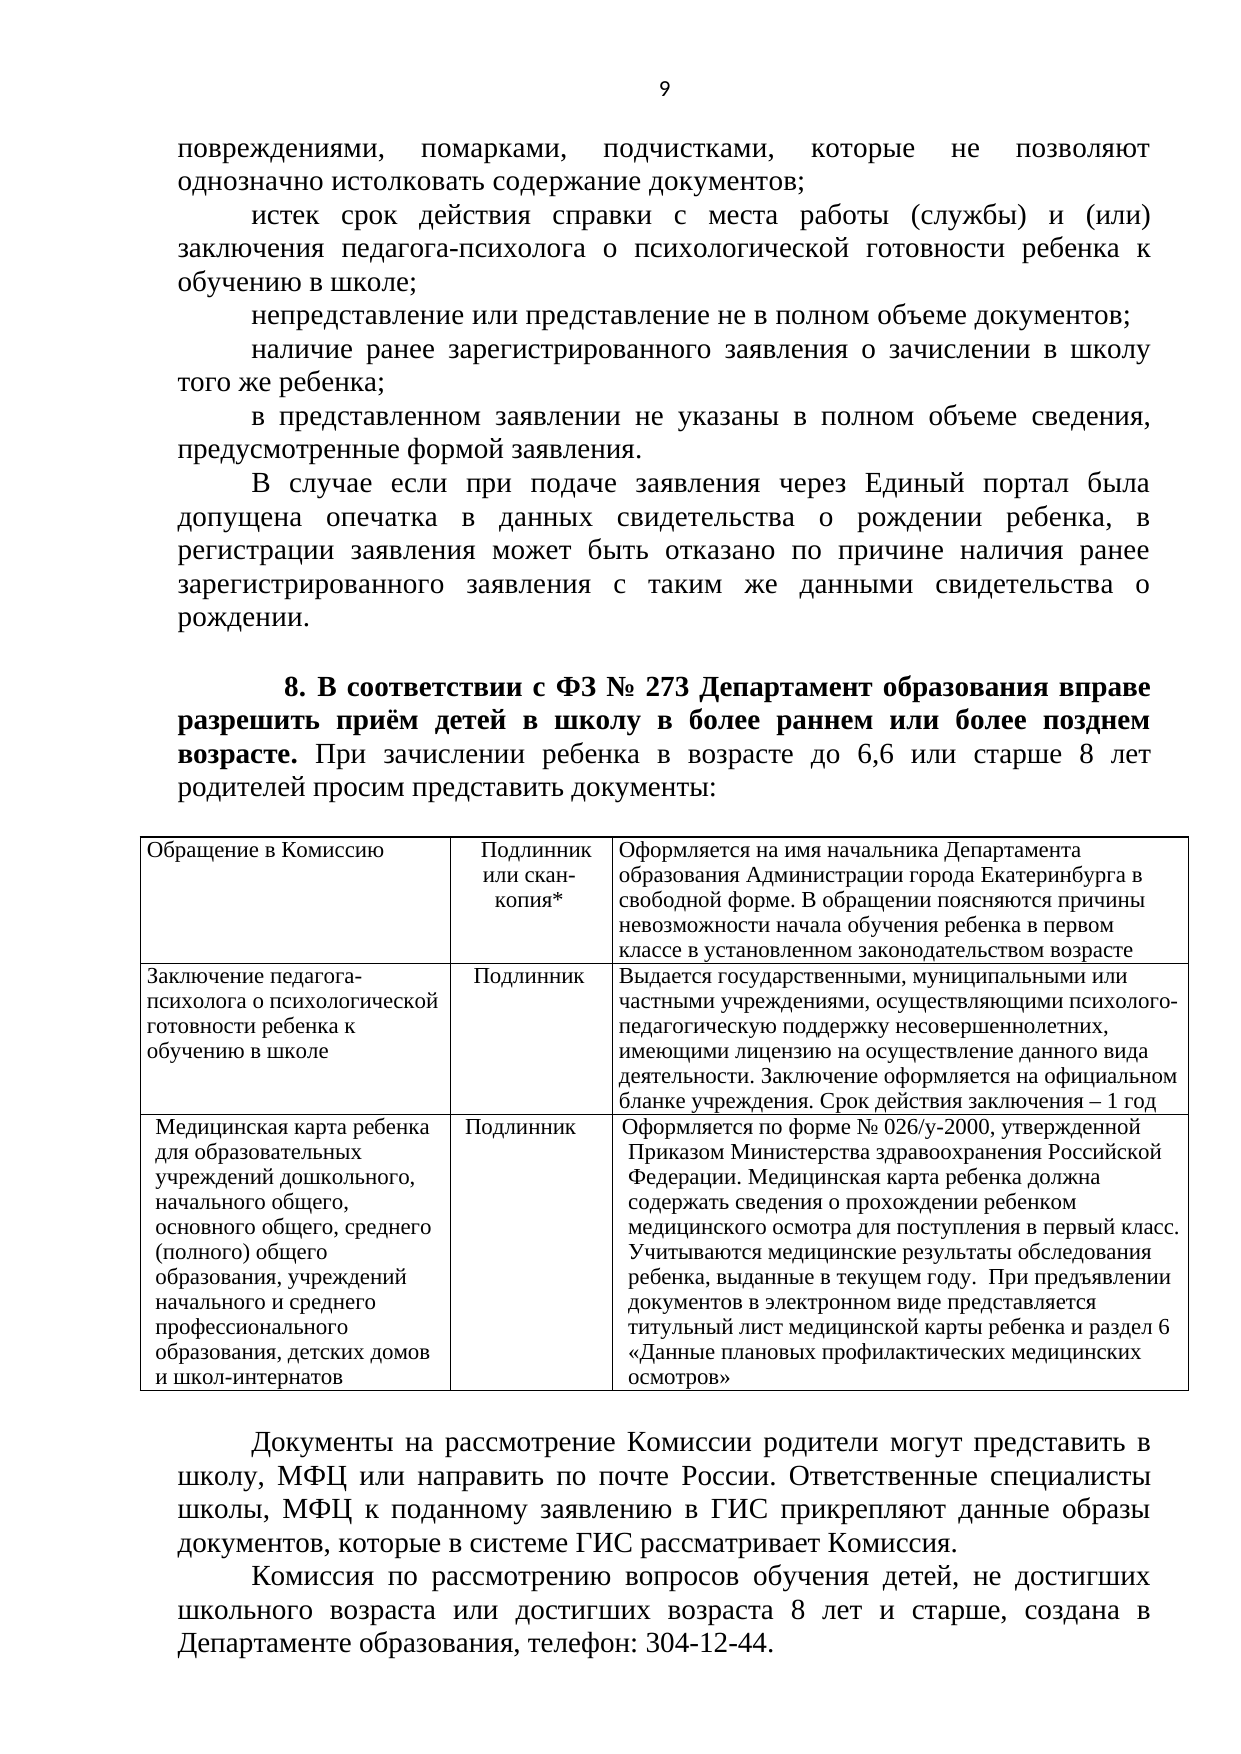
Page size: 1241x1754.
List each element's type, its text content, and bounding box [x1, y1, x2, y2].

text наличие ранее зарегистрированного заявления о зачислении в школу того же ребенка; [177, 331, 1152, 398]
table_cell Оформляется по форме № 026/у-2000, утвержденной Приказом Министерства здравоохранения Российской Федерации. Медицинская карта ребенка должна содержать сведения о прохождении ребенком медицинского осмотра для поступления в первый класс. Учитываются медицинские результаты обследования ребенка, выданные в текущем году. При предъявлении документов в электронном виде представляется титульный лист медицинской карты ребенка и раздел 6 «Данные плановых профилактических медицинских осмотров» [613, 1115, 1188, 1389]
table_cell Выдается государственными, муниципальными или частными учреждениями, осуществляющими психолого-педагогическую поддержку несовершеннолетних, имеющими лицензию на осуществление данного вида деятельности. Заключение оформляется на официальном бланке учреждения. Срок действия заключения – 1 год [613, 964, 1188, 1113]
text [177, 130, 1152, 197]
text непредставление или представление не в полном объеме документов; [177, 297, 1152, 331]
table_cell Медицинская карта ребенка для образовательных учреждений дошкольного, начального общего, основного общего, среднего (полного) общего образования, учреждений начального и среднего профессионального образования, детских домов и школ-интернатов [141, 1115, 450, 1389]
text в представленном заявлении не указаны в полном объеме сведения, предусмотренные формой заявления. [177, 398, 1152, 465]
table_header Подлинник или скан-копия* [451, 838, 612, 962]
table_header Оформляется на имя начальника Департамента образования Администрации города Екатеринбурга в свободной форме. В обращении поясняются причины невозможности начала обучения ребенка в первом классе в установленном законодательством возрасте [613, 838, 1188, 962]
table_cell Подлинник [451, 1115, 612, 1389]
table_cell Подлинник [451, 964, 612, 1113]
text В случае если при подаче заявления через Единый портал была допущена опечатка в данных свидетельства о рождении ребенка, в регистрации заявления может быть отказано по причине наличия ранее зарегистрированного заявления с таким же данными свидетельства о рождении. [177, 465, 1152, 633]
table_cell Заключение педагога-психолога о психологической готовности ребенка к обучению в школе [141, 964, 450, 1113]
text 8. В соответствии с ФЗ № 273 Департамент образования вправе разрешить приём детей в школу в более раннем или более позднем возрасте. При зачислении ребенка в возрасте до 6,6 или старше 8 лет родителей просим представить документы: [133, 669, 1152, 803]
table_header Обращение в Комиссию [141, 838, 450, 962]
text Комиссия по рассмотрению вопросов обучения детей, не достигших школьного возраста или достигших возраста 8 лет и старше, создана в Департаменте образования, телефон: 304-12-44. [177, 1558, 1152, 1659]
text Документы на рассмотрение Комиссии родители могут представить в школу, МФЦ или направить по почте России. Ответственные специалисты школы, МФЦ к поданному заявлению в ГИС прикрепляют данные образы документов, которые в системе ГИС рассматривает Комиссия. [177, 1424, 1152, 1558]
text истек срок действия справки с места работы (службы) и (или) заключения педагога-психолога о психологической готовности ребенка к обучению в школе; [177, 197, 1152, 297]
